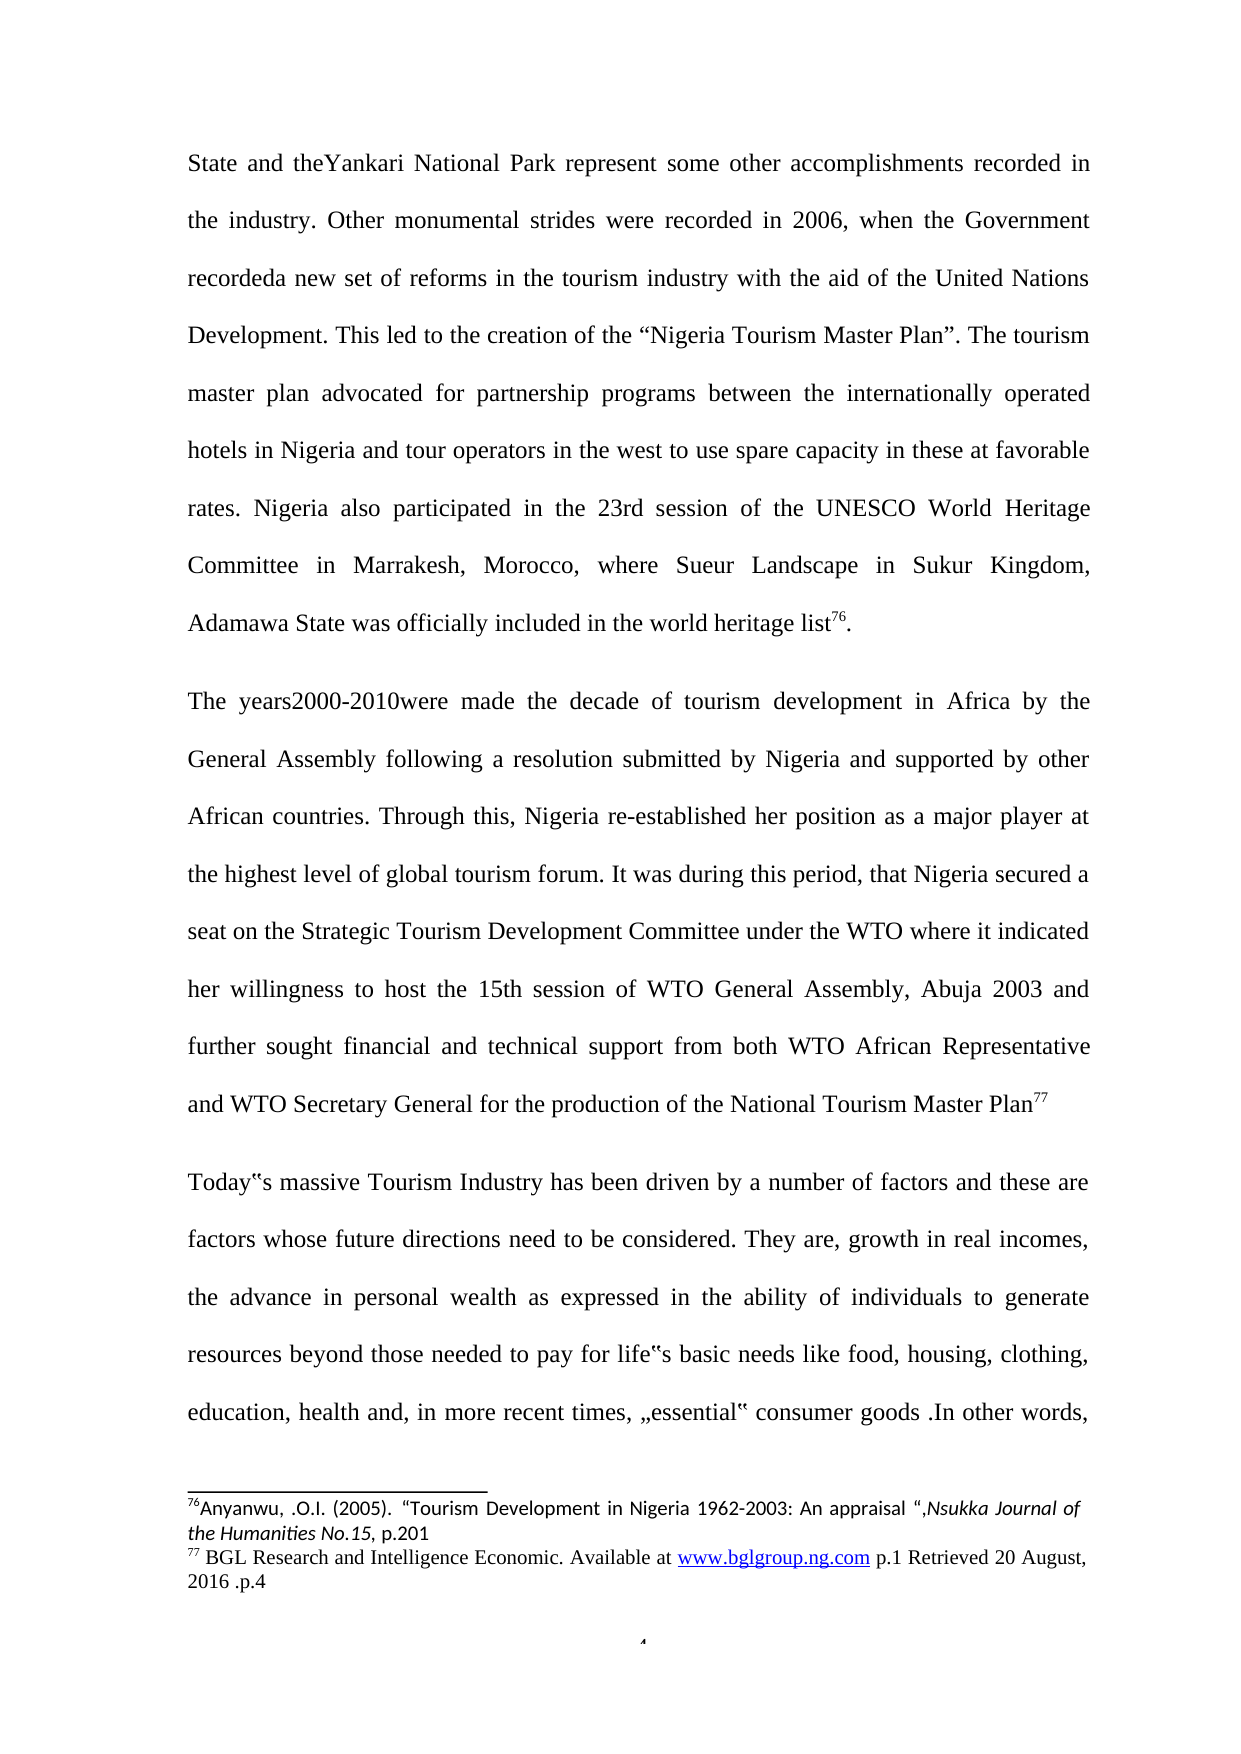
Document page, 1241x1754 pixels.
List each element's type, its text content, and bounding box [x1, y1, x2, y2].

text 77 BGL Research and Intelligence Economic. Available at www.bglgroup.ng.com p.1 Retrieved 20 August, 2016 .p.4 [187, 1546, 1092, 1593]
text The years2000-2010were made the decade of tourism development in Africa by the General Assembly following a resolution submitted by Nigeria and supported by other African countries. Through this, Nigeria re-established her position as a major player at the highest level of global tourism forum. It was during this period, that Nigeria secured a seat on the Strategic Tourism Development Committee under the WTO where it indicated her willingness to host the 15th session of WTO General Assembly, Abuja 2003 and further sought financial and technical support from both WTO African Representative and WTO Secretary General for the production of the National Tourism Master Plan77 [187, 686, 1091, 1117]
text 76Anyanwu, .O.I. (2005). “Tourism Development in Nigeria 1962-2003: An appraisal “,Nsukka Journal of the Humanities No.15, p.201 [187, 1495, 1090, 1546]
text Today‟s massive Tourism Industry has been driven by a number of factors and these are factors whose future directions need to be considered. They are, growth in real incomes, the advance in personal wealth as expressed in the ability of individuals to generate resources beyond those needed to pay for life‟s basic needs like food, housing, clothing, education, health and, in more recent times, „essential‟ consumer goods .In other words, [187, 1167, 1090, 1426]
text State and theYankari National Park represent some other accomplishments recorded in the industry. Other monumental strides were recorded in 2006, when the Government recordeda new set of reforms in the tourism industry with the aid of the United Nations Development. This led to the creation of the “Nigeria Tourism Master Plan”. The tourism master plan advocated for partnership programs between the internationally operated hotels in Nigeria and tour operators in the west to use spare capacity in these at favorable rates. Nigeria also participated in the 23rd session of the UNESCO World Heritage Committee in Marrakesh, Morocco, where Sueur Landscape in Sukur Kingdom, Adamawa State was officially included in the world heritage list76. [187, 148, 1091, 636]
